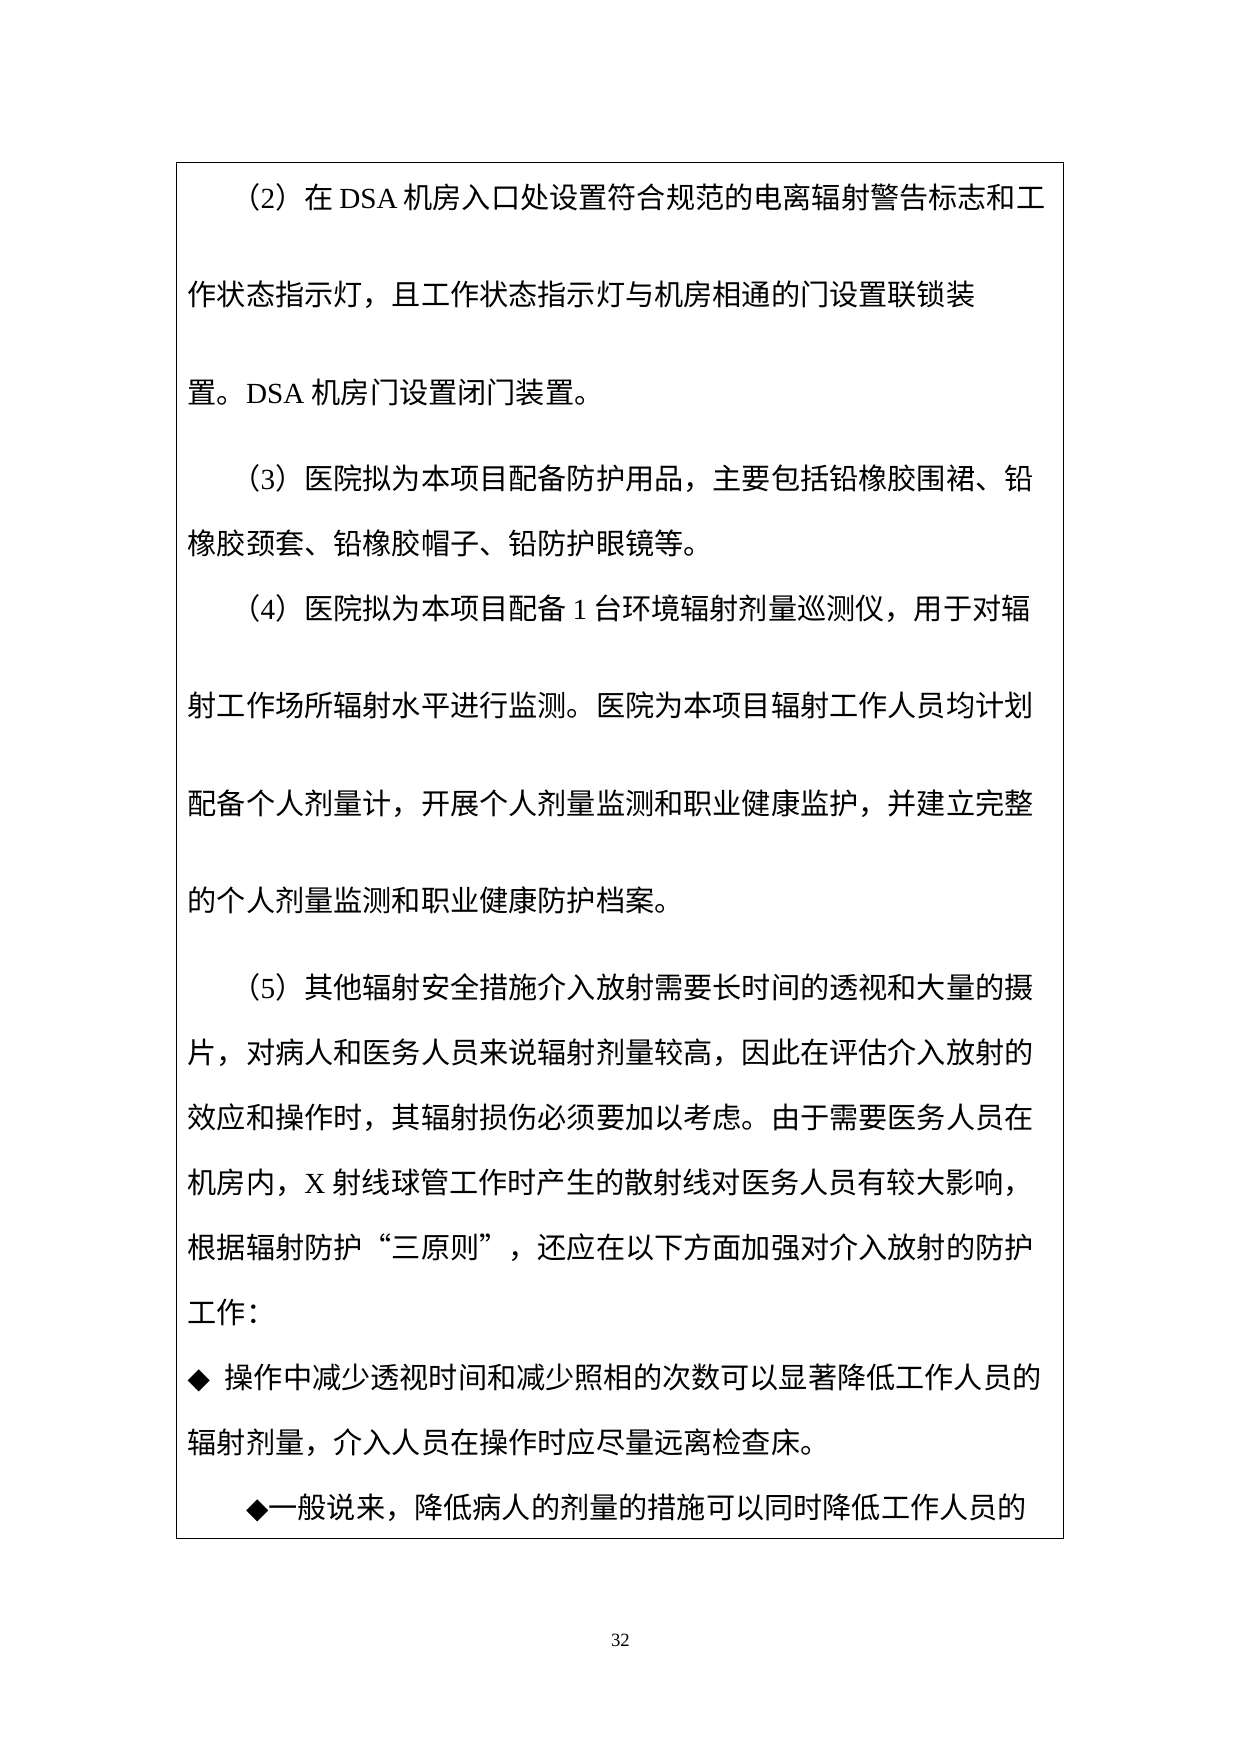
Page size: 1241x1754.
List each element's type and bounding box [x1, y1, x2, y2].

table_header [177, 163, 1063, 1538]
